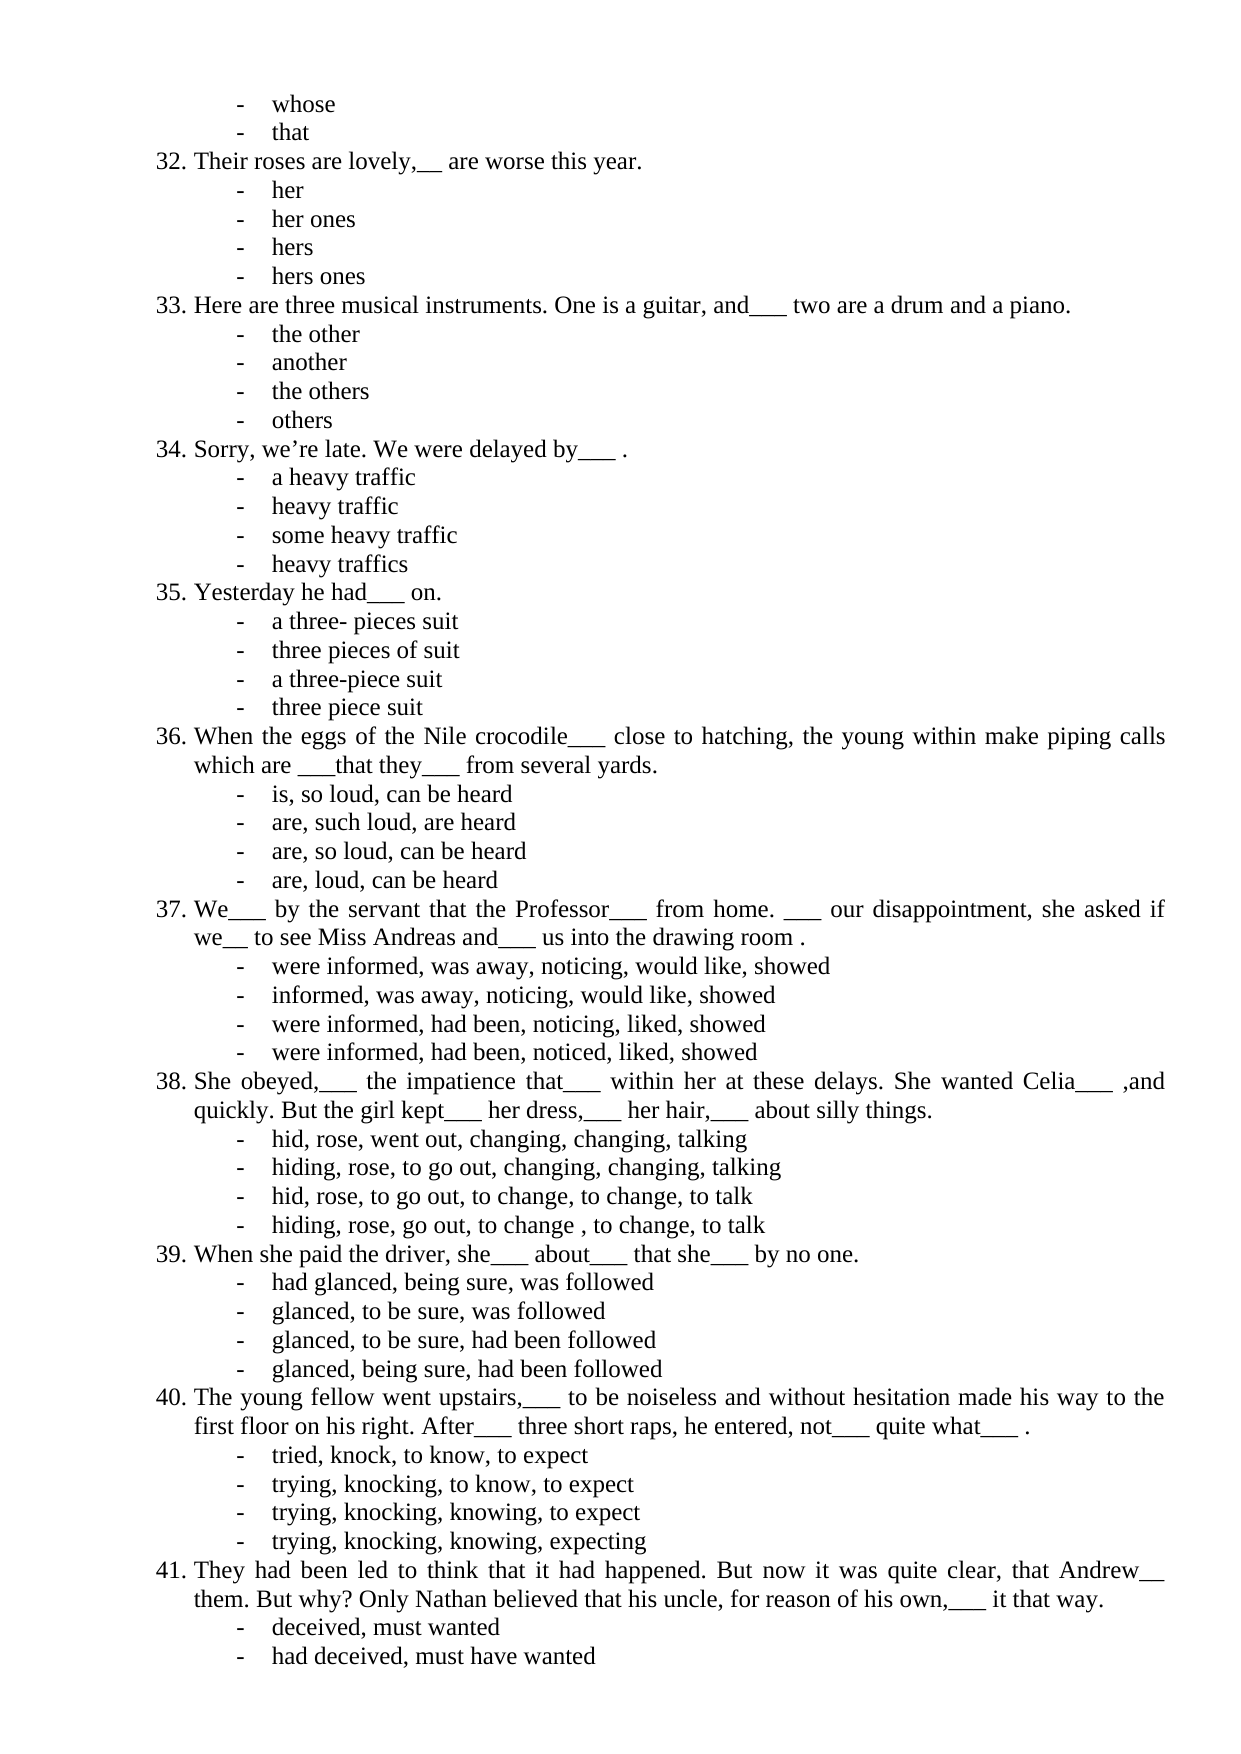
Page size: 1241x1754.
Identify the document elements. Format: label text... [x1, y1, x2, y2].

list others [236, 405, 1166, 434]
list were informed, was away, noticing, would like, showed [236, 951, 1166, 980]
list informed, was away, noticing, would like, showed [236, 980, 1166, 1009]
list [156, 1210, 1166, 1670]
list a three-piece suit [236, 664, 1166, 692]
list hiding, rose, to go out, changing, changing, talking [236, 1152, 1166, 1181]
list She obeyed,___ the impatience that___ within her at these delays. She wanted Celia___ ,and quickly. But the girl kept___ her dress,___ her hair,___ about silly things. [156, 1066, 1166, 1124]
list When the eggs of the Nile crocodile___ close to hatching, the young within make piping calls which are ___that they___ from several yards. [156, 721, 1166, 779]
list hers [236, 232, 1166, 261]
list another [236, 347, 1166, 376]
list We___ by the servant that the Professor___ from home. ___ our disappointment, she asked if we__ to see Miss Andreas and___ us into the drawing room . [156, 894, 1166, 951]
list hid, rose, went out, changing, changing, talking [236, 1124, 1166, 1152]
list Their roses are lovely,__ are worse this year. [156, 146, 1166, 175]
list three piece suit [236, 692, 1166, 721]
list hid, rose, to go out, to change, to change, to talk [236, 1181, 1166, 1210]
list her [236, 175, 1166, 204]
list Here are three musical instruments. One is a guitar, and___ two are a drum and a piano. [156, 290, 1166, 319]
list three pieces of suit [236, 635, 1166, 664]
list that [236, 117, 1166, 146]
list Yesterday he had___ on. [156, 577, 1166, 606]
list the other [236, 319, 1166, 347]
list a three- pieces suit [236, 606, 1166, 635]
list whose [236, 89, 1166, 117]
list are, loud, can be heard [236, 865, 1166, 894]
list is, so loud, can be heard [236, 779, 1166, 807]
list a heavy traffic [236, 462, 1166, 491]
list hers ones [236, 261, 1166, 290]
list heavy traffics [236, 549, 1166, 577]
list Sorry, we’re late. We were delayed by___ . [156, 434, 1166, 462]
list heavy traffic [236, 491, 1166, 520]
list were informed, had been, noticing, liked, showed [236, 1009, 1166, 1037]
list the others [236, 376, 1166, 405]
list were informed, had been, noticed, liked, showed [236, 1037, 1166, 1066]
list her ones [236, 204, 1166, 232]
list are, such loud, are heard [236, 807, 1166, 836]
list some heavy traffic [236, 520, 1166, 549]
list are, so loud, can be heard [236, 836, 1166, 865]
